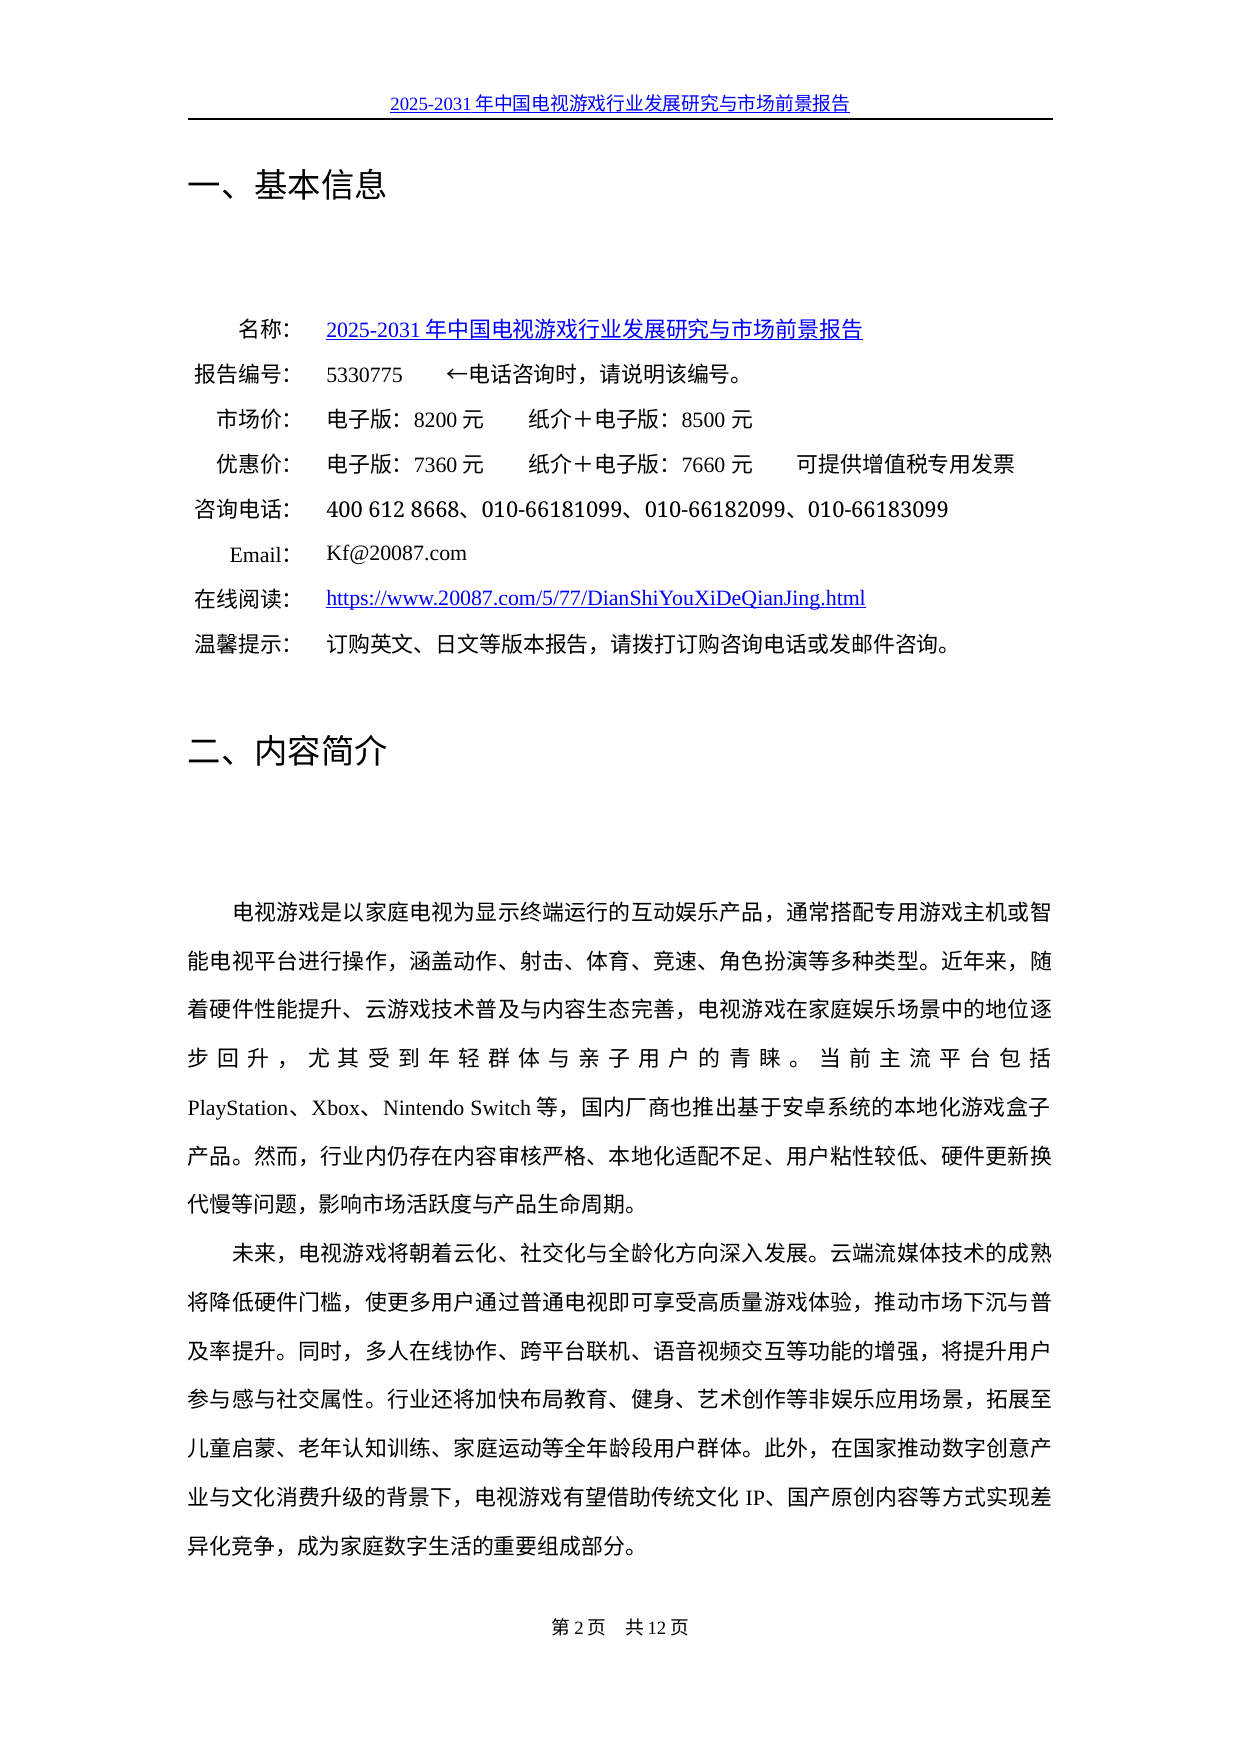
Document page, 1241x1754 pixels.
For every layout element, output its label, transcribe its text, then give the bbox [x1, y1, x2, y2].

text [187, 894, 1053, 1561]
table_cell 在线阅读： [167, 582, 315, 627]
table_cell Email： [167, 537, 315, 582]
table_header 名称： [167, 312, 315, 357]
table_cell 电子版：7360 元 纸介＋电子版：7660 元 可提供增值税专用发票 [315, 447, 1073, 492]
table_cell 市场价： [167, 402, 315, 447]
table_cell 咨询电话： [167, 492, 315, 537]
title 二、内容简介 [187, 717, 1053, 782]
table_cell 订购英文、日文等版本报告，请拨打订购咨询电话或发邮件咨询。 [315, 627, 1073, 672]
table_cell 报告编号： [167, 357, 315, 402]
table_cell [315, 582, 1073, 627]
table_cell 400 612 8668、010-66181099、010-66182099、010-66183099 [315, 492, 1073, 537]
table_cell 温馨提示： [167, 627, 315, 672]
title 一、基本信息 [187, 150, 1053, 215]
table_header 2025-2031年中国电视游戏行业发展研究与市场前景报告 [315, 312, 1073, 357]
table_cell 优惠价： [167, 447, 315, 492]
table_cell 电子版：8200 元 纸介＋电子版：8500 元 [315, 402, 1073, 447]
table_cell Kf@20087.com [315, 537, 1073, 582]
table_cell 5330775 ←电话咨询时，请说明该编号。 [315, 357, 1073, 402]
